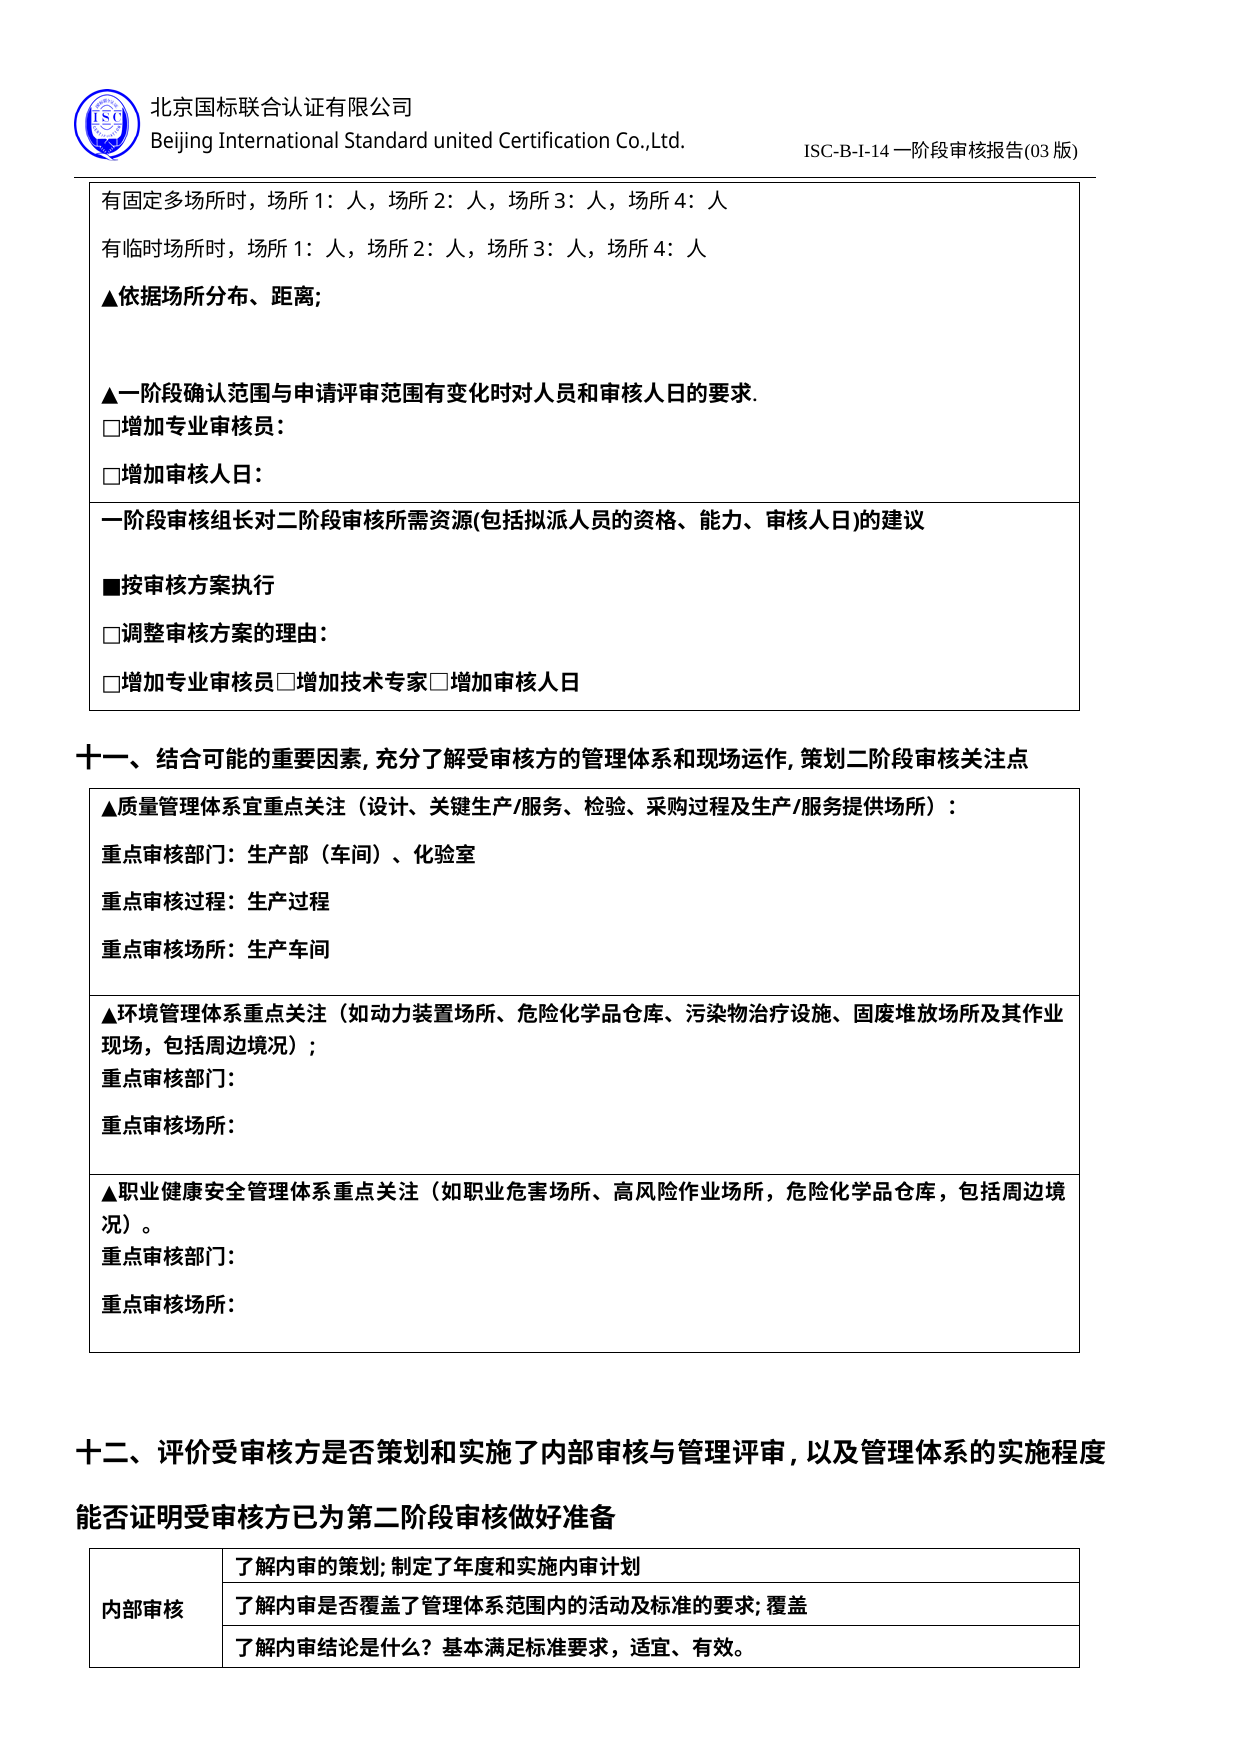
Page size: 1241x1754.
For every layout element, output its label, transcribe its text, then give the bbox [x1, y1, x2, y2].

table_header 了解内审的策划; 制定了年度和实施内审计划 [223, 1549, 1079, 1582]
text 十二、评价受审核方是否策划和实施了内部审核与管理评审, 以及管理体系的实施程度能否证明受审核方已为第二阶段审核做好准备 [75, 1418, 1107, 1548]
table_cell ▲职业健康安全管理体系重点关注（如职业危害场所、高风险作业场所，危险化学品仓库，包括周边境况）。 重点审核部门： 重点审核场所： [90, 1175, 1079, 1352]
table_cell 了解内审是否覆盖了管理体系范围内的活动及标准的要求; 覆盖 [223, 1583, 1079, 1625]
table_cell 一阶段审核组长对二阶段审核所需资源(包括拟派人员的资格、能力、审核人日)的建议 ■按审核方案执行 □调整审核方案的理由： □增加专业审核员□增加技术专家□增加审核人日 [90, 503, 1079, 709]
picture [74, 89, 143, 161]
table_header 内部审核 [90, 1549, 222, 1667]
text 十一、结合可能的重要因素, 充分了解受审核方的管理体系和现场运作, 策划二阶段审核关注点 [75, 723, 1107, 788]
table_cell 了解内审结论是什么？基本满足标准要求，适宜、有效。 [223, 1626, 1079, 1667]
table_header ▲质量管理体系宜重点关注（设计、关键生产/服务、检验、采购过程及生产/服务提供场所）： 重点审核部门：生产部（车间）、化验室 重点审核过程：生产过程 重点审核场所：生产车间 [90, 789, 1079, 995]
table_cell ▲环境管理体系重点关注（如动力装置场所、危险化学品仓库、污染物治疗设施、固废堆放场所及其作业现场，包括周边境况）; 重点审核部门： 重点审核场所： [90, 996, 1079, 1173]
